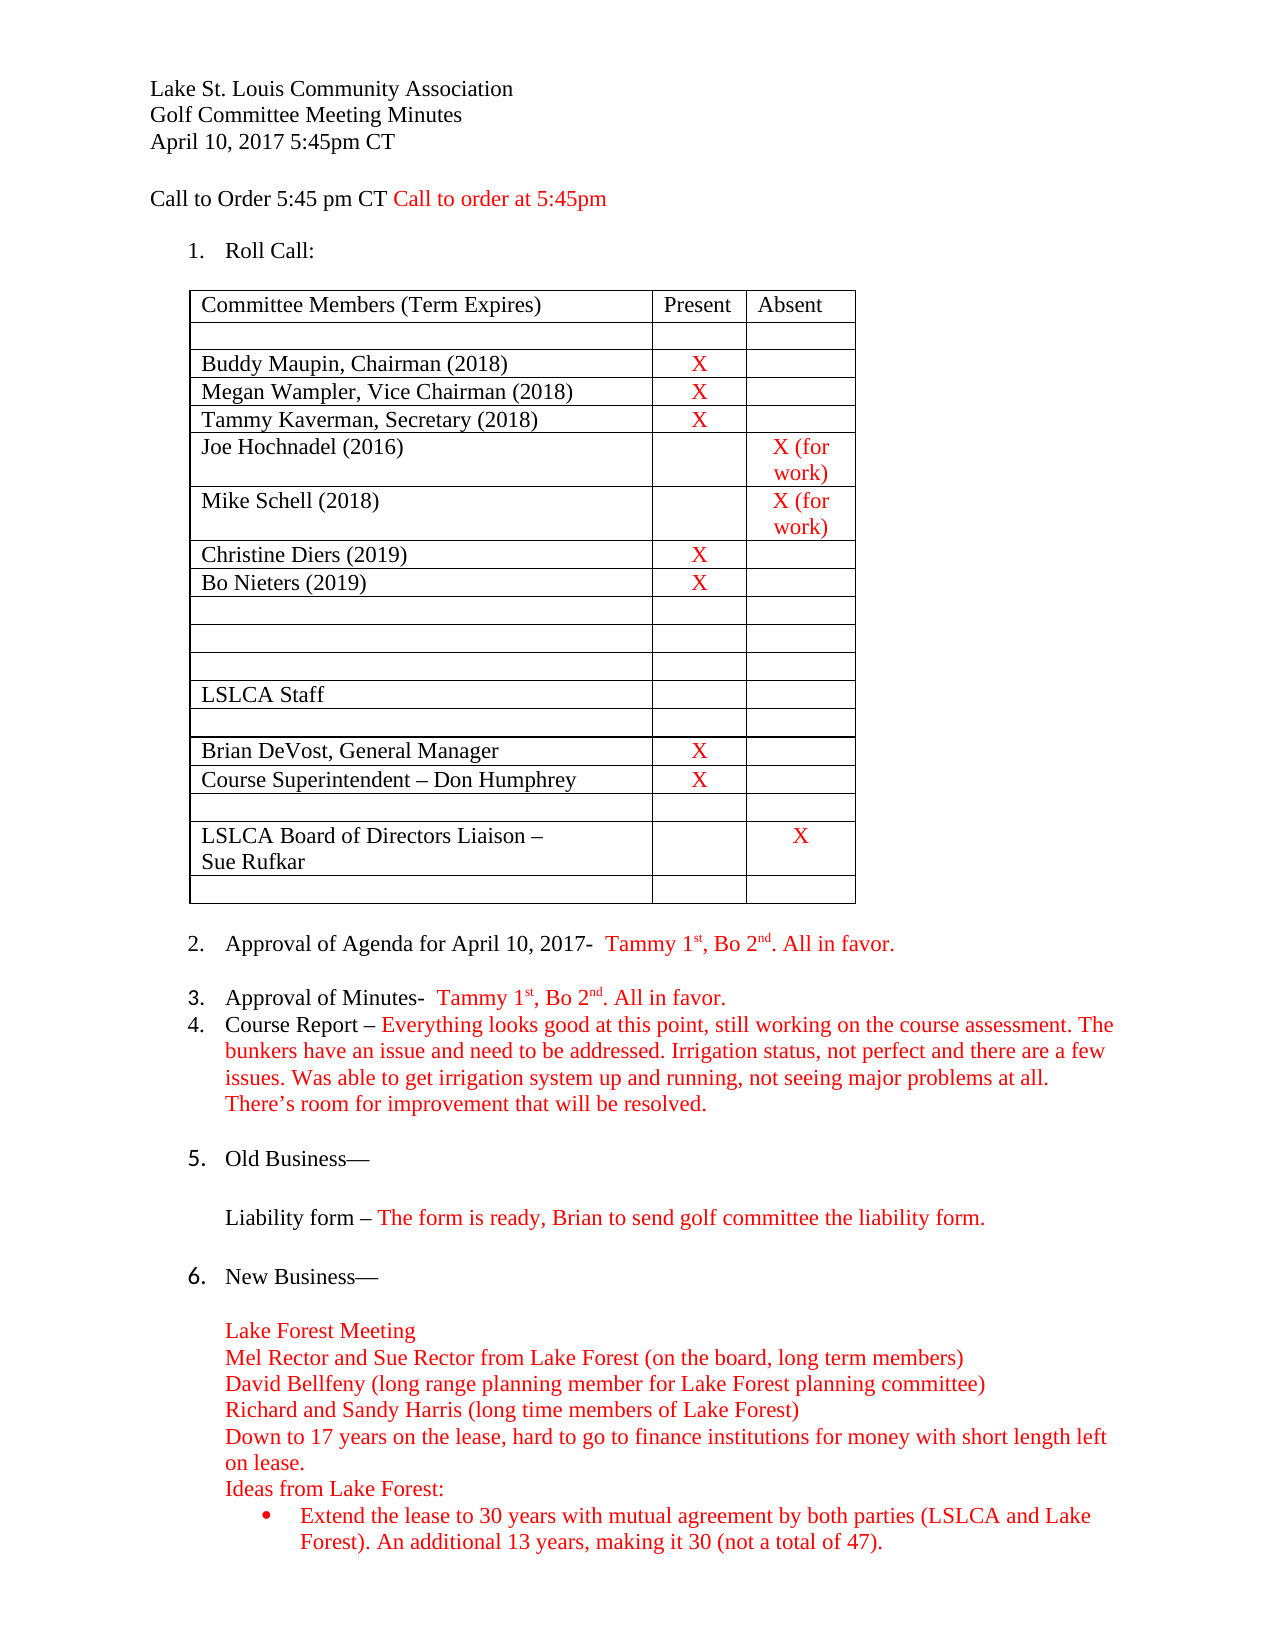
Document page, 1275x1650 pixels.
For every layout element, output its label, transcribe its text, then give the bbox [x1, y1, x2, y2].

table_cell [191, 653, 652, 680]
table_cell [191, 625, 652, 652]
table_cell Bo Nieters (2019) [191, 569, 652, 596]
table_cell LSLCA Staff [191, 681, 652, 708]
list Old Business— [187, 1143, 1125, 1173]
table_cell X [653, 378, 746, 405]
table_cell [747, 876, 855, 903]
table_cell [747, 378, 855, 405]
table_cell [653, 433, 746, 486]
table_header Absent [747, 291, 855, 322]
table_cell X [653, 766, 746, 793]
list Roll Call: [187, 237, 1125, 264]
table_cell [191, 794, 652, 821]
table_cell X [653, 569, 746, 596]
table_cell [747, 653, 855, 680]
table_cell X [653, 738, 746, 764]
table_cell X [747, 822, 855, 874]
table_cell [653, 876, 746, 903]
text Ideas from Lake Forest: [225, 1476, 1125, 1502]
table_cell X (for work) [747, 487, 855, 539]
table_cell X [653, 406, 746, 432]
table_cell [191, 876, 652, 903]
table_cell [747, 541, 855, 568]
table_cell [747, 597, 855, 624]
text Call to Order 5:45 pm CT Call to order at 5:45pm [150, 184, 1125, 211]
table_cell [191, 323, 652, 349]
text Richard and Sandy Harris (long time members of Lake Forest) [225, 1396, 1125, 1423]
table_cell Joe Hochnadel (2016) [191, 433, 652, 486]
table_cell [191, 709, 652, 736]
table_cell [747, 794, 855, 821]
table_cell [747, 681, 855, 708]
table_cell Brian DeVost, General Manager [191, 738, 652, 764]
table_cell [653, 653, 746, 680]
table_cell [191, 597, 652, 624]
text April 10, 2017 5:45pm CT [150, 128, 1125, 154]
text Down to 17 years on the lease, hard to go to finance institutions for money with short length left on lease. [225, 1423, 1125, 1476]
table_cell Tammy Kaverman, Secretary (2018) [191, 406, 652, 432]
table_cell X [653, 350, 746, 377]
text Lake St. Louis Community Association [150, 75, 1125, 101]
table_cell Course Superintendent – Don Humphrey [191, 766, 652, 793]
table_cell X [653, 541, 746, 568]
table_cell [653, 625, 746, 652]
text Lake Forest Meeting [225, 1317, 1125, 1344]
table_cell Christine Diers (2019) [191, 541, 652, 568]
table_cell [653, 323, 746, 349]
table_cell Mike Schell (2018) [191, 487, 652, 539]
list New Business— [187, 1261, 1125, 1291]
text Golf Committee Meeting Minutes [150, 101, 1125, 128]
table_cell [653, 794, 746, 821]
table_header Present [653, 291, 746, 322]
table_cell [747, 350, 855, 377]
list Approval of Minutes- Tammy 1st, Bo 2nd. All in favor. [187, 983, 1125, 1011]
table_cell [653, 822, 746, 874]
table_cell Megan Wampler, Vice Chairman (2018) [191, 378, 652, 405]
table_header Committee Members (Term Expires) [191, 291, 652, 322]
table_cell [747, 323, 855, 349]
list Extend the lease to 30 years with mutual agreement by both parties (LSLCA and Lake Forest). An additional 13 years, making it 30 (not a total of 47). [262, 1502, 1125, 1554]
list Approval of Agenda for April 10, 2017- Tammy 1st, Bo 2nd. All in favor. [187, 930, 1125, 956]
table_cell [747, 406, 855, 432]
table_cell LSLCA Board of Directors Liaison – Sue Rufkar [191, 822, 652, 874]
table_cell [653, 681, 746, 708]
table_cell [747, 709, 855, 736]
table_cell [653, 709, 746, 736]
table_cell [653, 487, 746, 539]
text David Bellfeny (long range planning member for Lake Forest planning committee) [225, 1370, 1125, 1396]
table_cell [747, 625, 855, 652]
table_cell X (for work) [747, 433, 855, 486]
table_cell [747, 569, 855, 596]
text Mel Rector and Sue Rector from Lake Forest (on the board, long term members) [225, 1344, 1125, 1370]
text Liability form – The form is ready, Brian to send golf committee the liability form. [225, 1204, 1125, 1230]
table_cell [747, 766, 855, 793]
table_cell [653, 597, 746, 624]
table_cell [747, 738, 855, 764]
list Course Report – Everything looks good at this point, still working on the course assessment. The bunkers have an issue and need to be addressed. Irrigation status, not perfect and there are a few issues. Was able to get irrigation system up and running, not seeing major problems at all. There’s room for improvement that will be resolved. [187, 1011, 1125, 1116]
table_cell Buddy Maupin, Chairman (2018) [191, 350, 652, 377]
